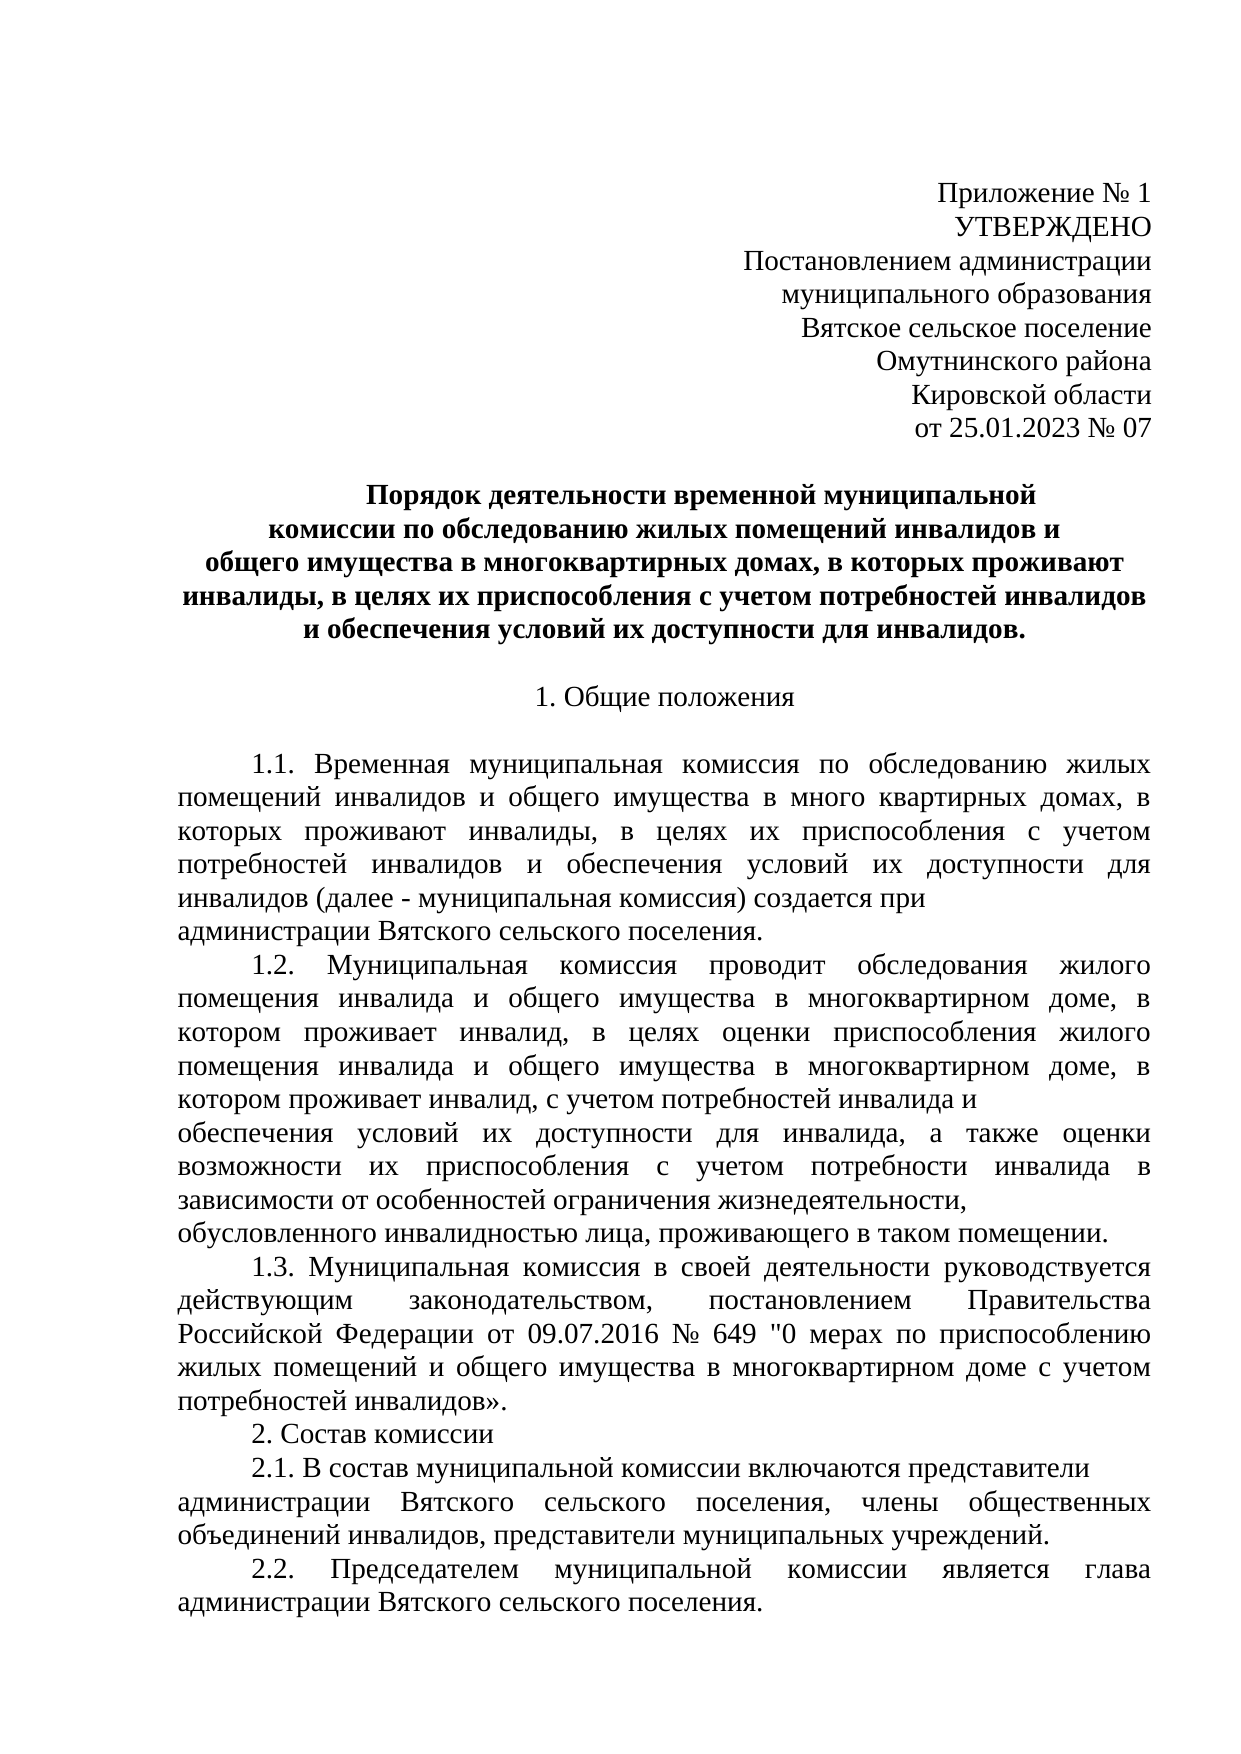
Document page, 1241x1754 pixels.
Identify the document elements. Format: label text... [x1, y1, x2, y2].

text 2. Состав комиссии [177, 1417, 1152, 1450]
text 1.2. Муниципальная комиссия проводит обследования жилого помещения инвалида и общего имущества в многоквартирном доме, в котором проживает инвалид, в целях оценки приспособления жилого помещения инвалида и общего имущества в многоквартирном доме, в котором проживает инвалид, с учетом потребностей инвалида и [177, 947, 1152, 1115]
text Порядок деятельности временной муниципальной [177, 477, 1152, 511]
text муниципального образования [177, 276, 1152, 310]
text обеспечения условий их доступности для инвалида, а также оценки возможности их приспособления с учетом потребности инвалида в зависимости от особенностей ограничения жизнедеятельности, [177, 1115, 1152, 1215]
text Приложение № 1 [177, 176, 1152, 209]
text 1.3. Муниципальная комиссия в своей деятельности руководствуется действующим законодательством, постановлением Правительства Российской Федерации от 09.07.2016 № 649 "0 мерах по приспособлению жилых помещений и общего имущества в многоквартирном доме с учетом потребностей инвалидов». [177, 1249, 1152, 1417]
text Вятское сельское поселение Омутнинского района [693, 310, 1152, 377]
text 1.1. Временная муниципальная комиссия по обследованию жилых помещений инвалидов и общего имущества в много квартирных домах, в которых проживают инвалиды, в целях их приспособления с учетом потребностей инвалидов и обеспечения условий их доступности для инвалидов (далее - муниципальная комиссия) создается при [177, 746, 1152, 913]
text администрации Вятского сельского поселения, члены общественных объединений инвалидов, представители муниципальных учреждений. [177, 1484, 1152, 1551]
text УТВЕРЖДЕНО [177, 209, 1152, 243]
text Постановлением администрации [177, 243, 1152, 276]
text от 25.01.2023 № 07 [177, 410, 1152, 444]
text Кировской области [177, 377, 1152, 410]
text общего имущества в многоквартирных домах, в которых проживают инвалиды, в целях их приспособления с учетом потребностей инвалидов и обеспечения условий их доступности для инвалидов. [177, 544, 1152, 645]
text администрации Вятского сельского поселения. [177, 913, 1152, 947]
text обусловленного инвалидностью лица, проживающего в таком помещении. [177, 1215, 1152, 1249]
text комиссии по обследованию жилых помещений инвалидов и [177, 511, 1152, 544]
text 2.2. Председателем муниципальной комиссии является глава администрации Вятского сельского поселения. [177, 1551, 1152, 1618]
text 1. Общие положения [177, 679, 1152, 712]
text 2.1. В состав муниципальной комиссии включаются представители [177, 1450, 1152, 1484]
